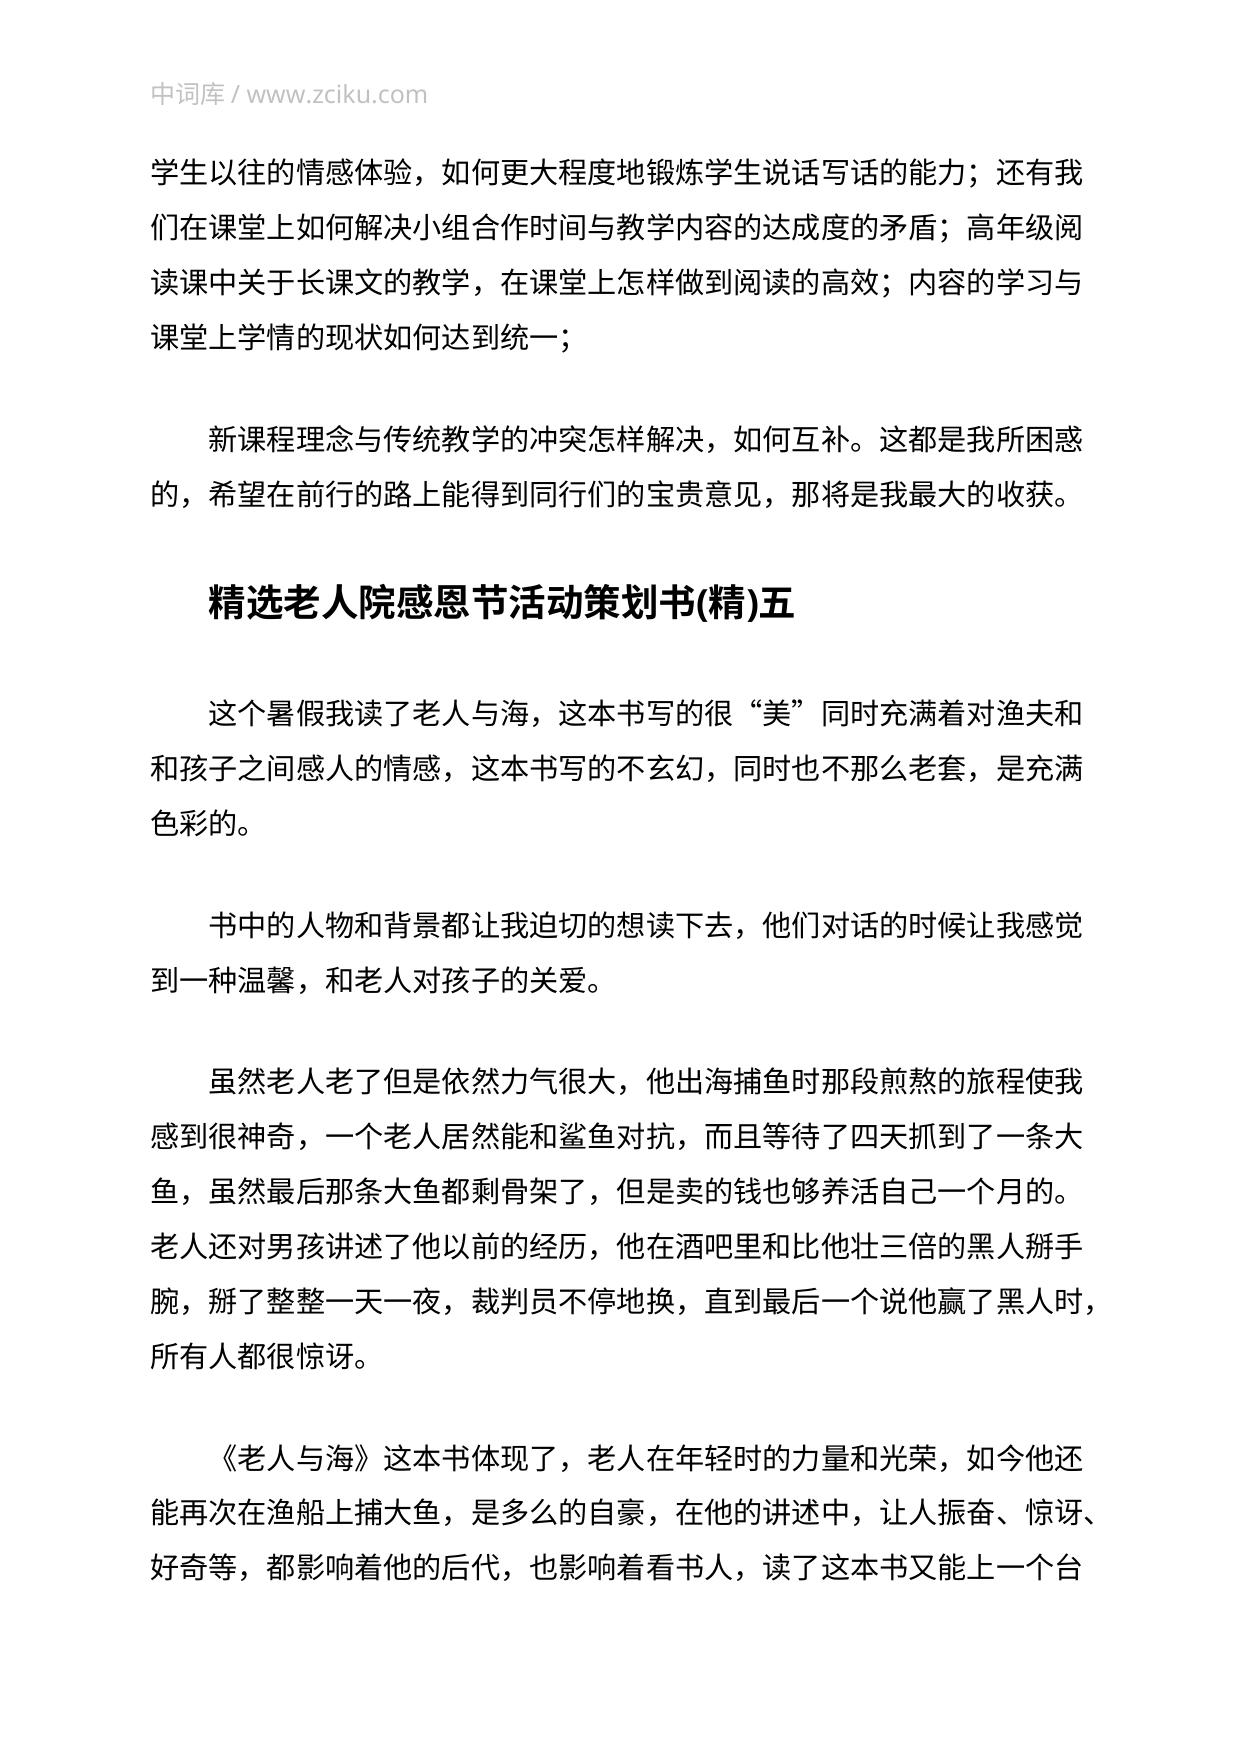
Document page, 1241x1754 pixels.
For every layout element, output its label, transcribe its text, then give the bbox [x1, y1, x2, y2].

text 精选老人院感恩节活动策划书(精)五 [150, 573, 1090, 628]
text 虽然老人老了但是依然力气很大，他出海捕鱼时那段煎熬的旅程使我感到很神奇，一个老人居然能和鲨鱼对抗，而且等待了四天抓到了一条大鱼，虽然最后那条大鱼都剩骨架了，但是卖的钱也够养活自己一个月的。老人还对男孩讲述了他以前的经历，他在酒吧里和比他壮三倍的黑人掰手腕，掰了整整一天一夜，裁判员不停地换，直到最后一个说他赢了黑人时，所有人都很惊讶。 [150, 1059, 1090, 1376]
text 这个暑假我读了老人与海，这本书写的很“美”同时充满着对渔夫和和孩子之间感人的情感，这本书写的不玄幻，同时也不那么老套，是充满色彩的。 [150, 691, 1090, 843]
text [150, 1435, 1090, 1587]
text 新课程理念与传统教学的冲突怎样解决，如何互补。这都是我所困惑的，希望在前行的路上能得到同行们的宝贵意见，那将是我最大的收获。 [150, 416, 1090, 514]
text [150, 150, 1090, 357]
text 书中的人物和背景都让我迫切的想读下去，他们对话的时候让我感觉到一种温馨，和老人对孩子的关爱。 [150, 902, 1090, 999]
